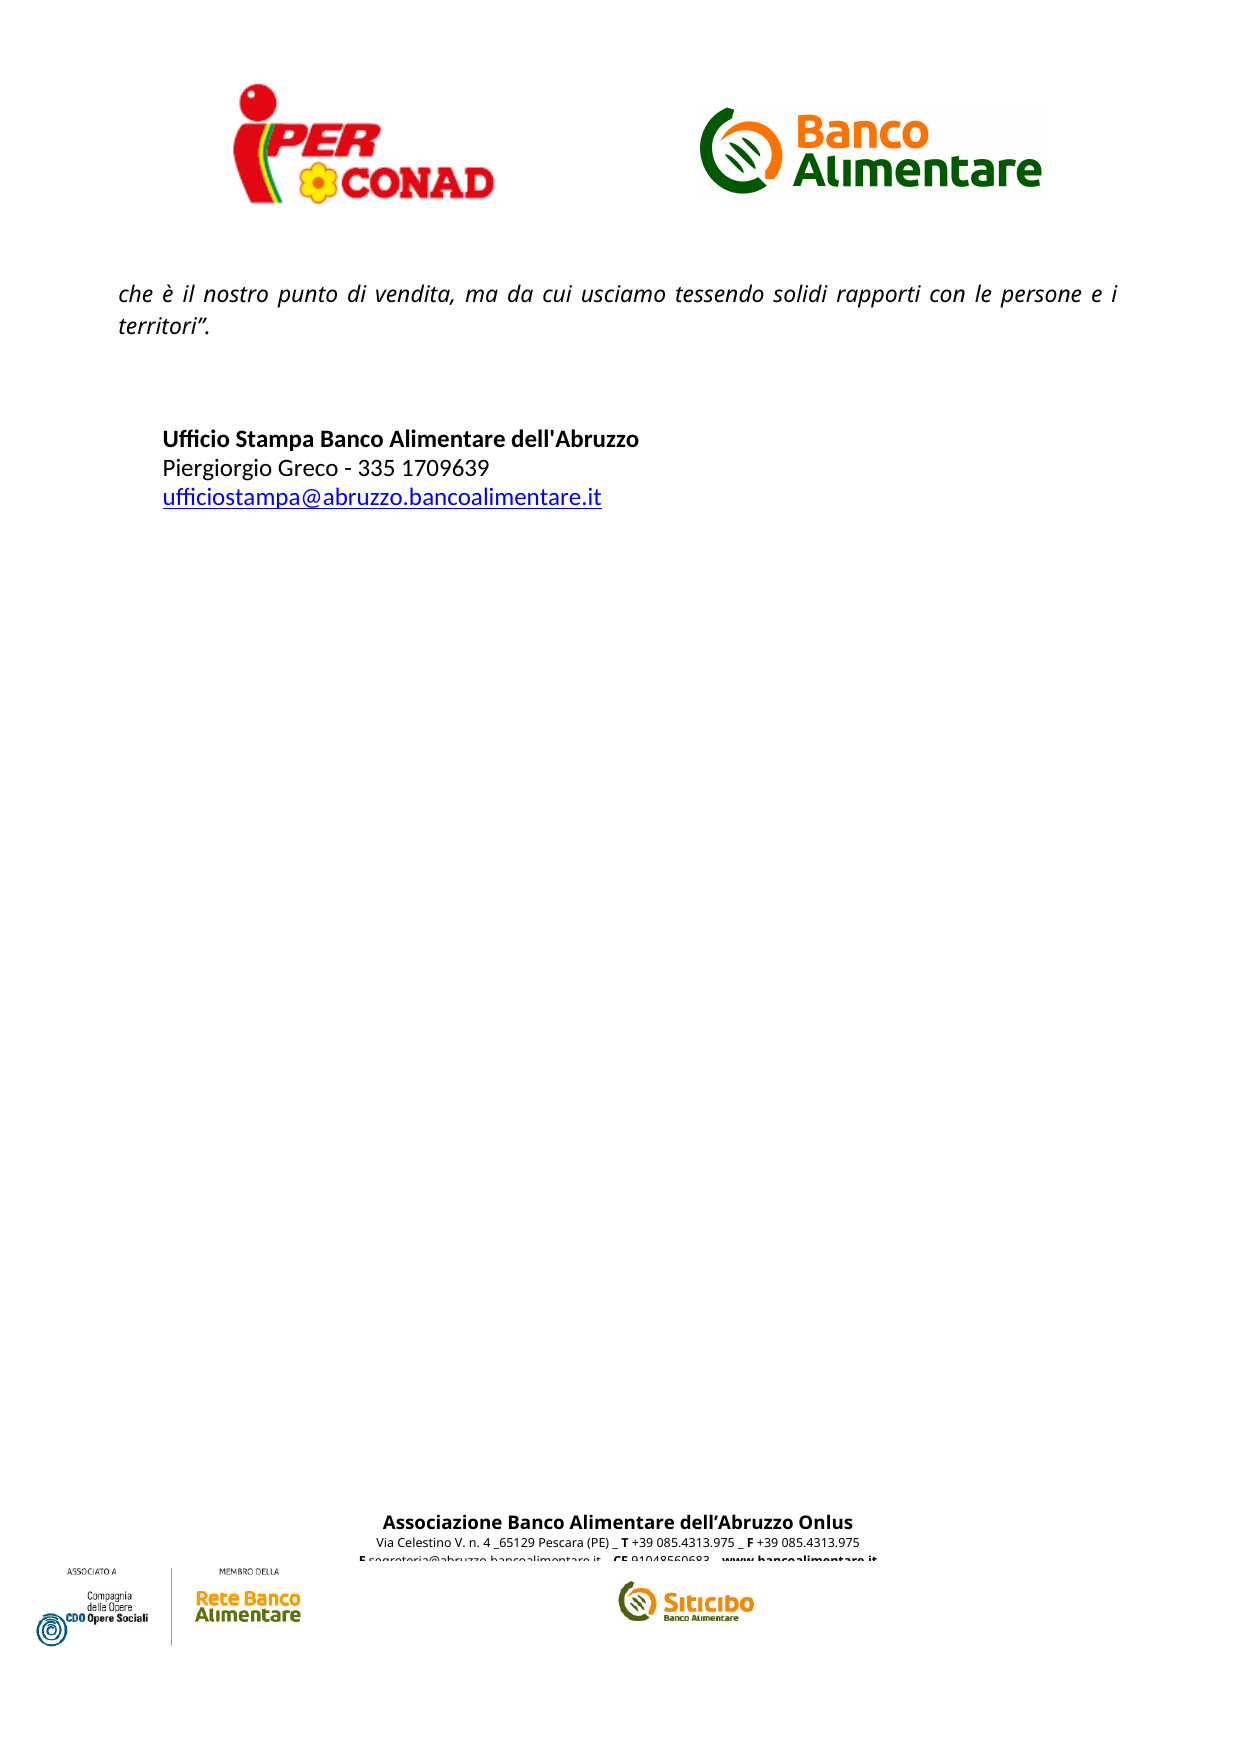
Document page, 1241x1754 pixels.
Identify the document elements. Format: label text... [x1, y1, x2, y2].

text ufficiostampa@abruzzo.bancoalimentare.it [162, 482, 1093, 512]
text Ufficio Stampa Banco Alimentare dell'Abruzzo [162, 424, 1093, 453]
picture [694, 102, 1047, 199]
picture [0, 1561, 898, 1653]
picture [218, 73, 519, 228]
text Piergiorgio Greco - 335 1709639 [162, 453, 1093, 482]
